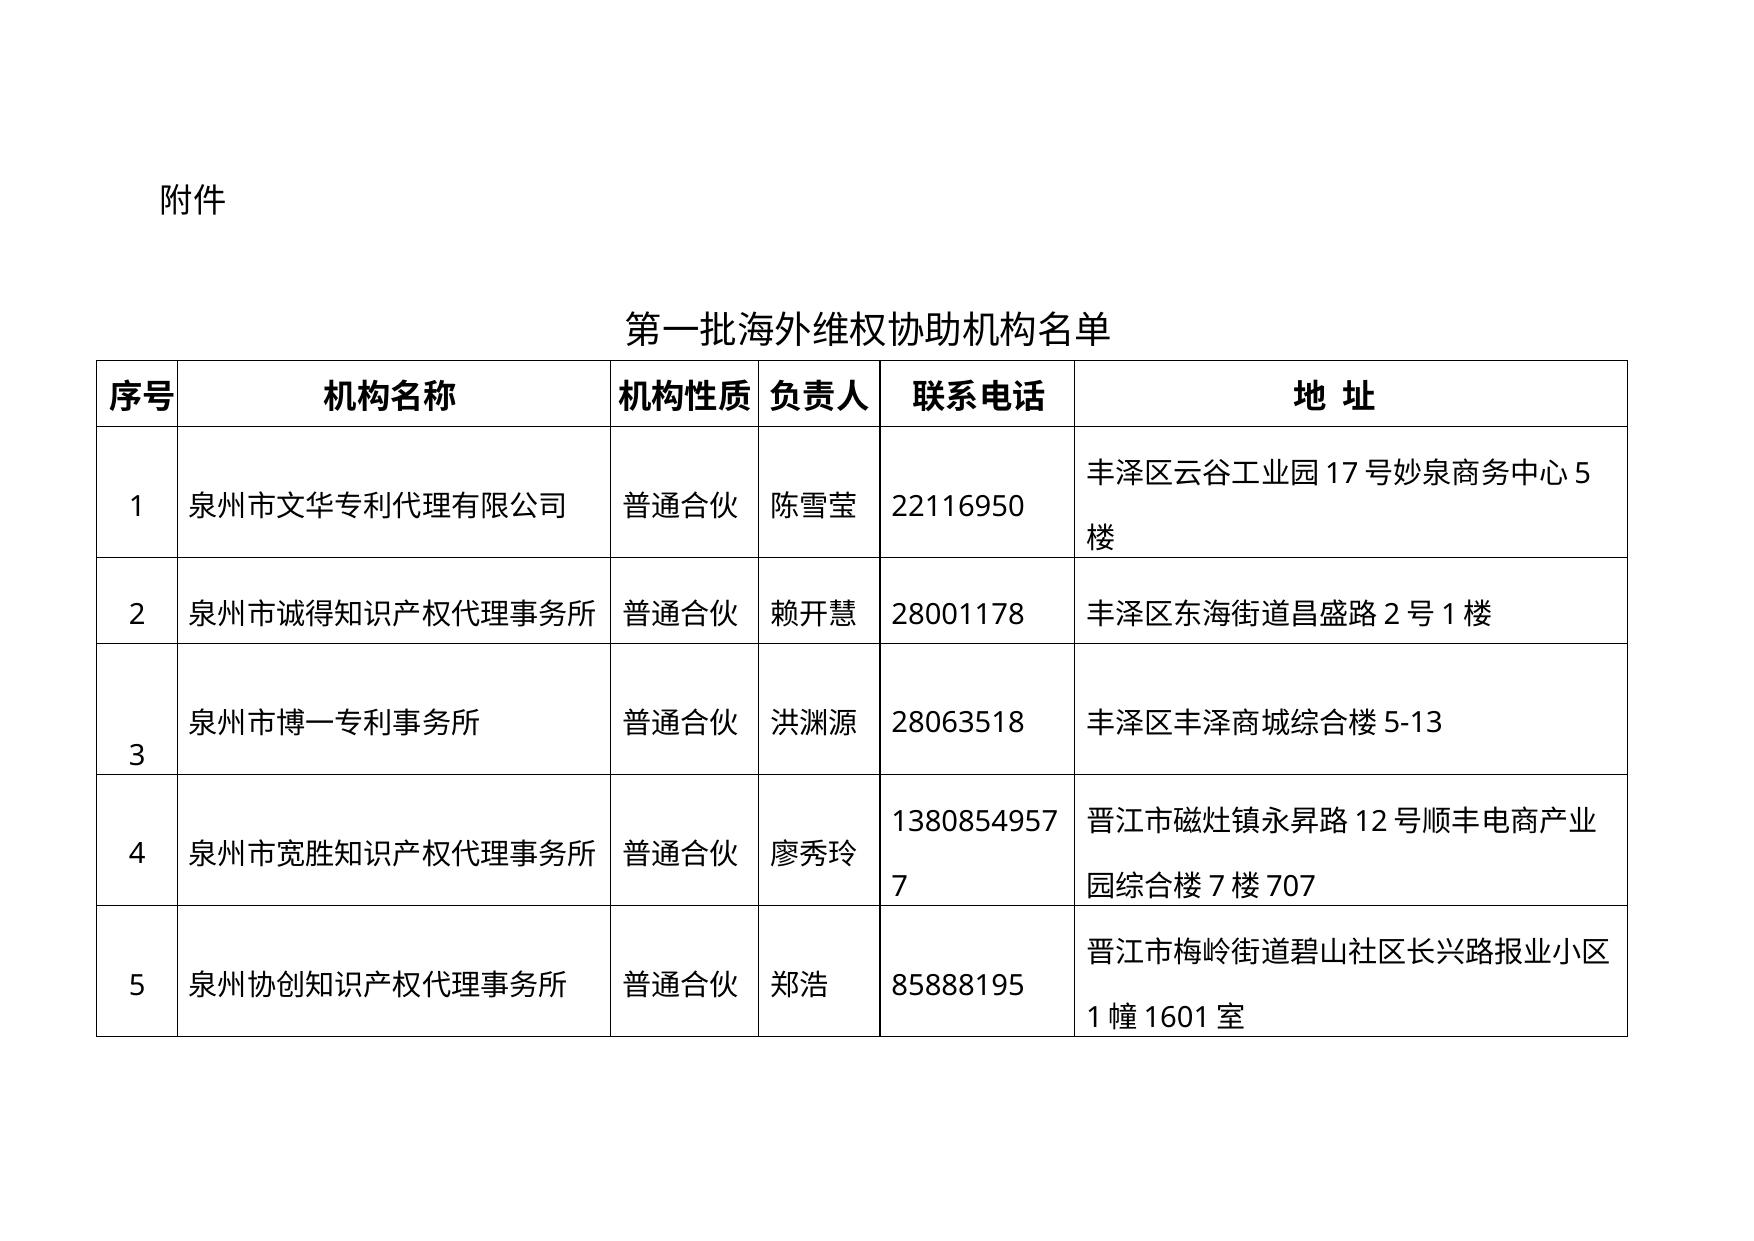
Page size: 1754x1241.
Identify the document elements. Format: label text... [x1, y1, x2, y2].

table_cell 28063518 [881, 644, 1074, 774]
table_cell 晋江市梅岭街道碧山社区长兴路报业小区1幢1601室 [1075, 906, 1627, 1036]
table_cell 泉州市博一专利事务所 [178, 644, 610, 774]
table_cell 泉州协创知识产权代理事务所 [178, 906, 610, 1036]
table_cell 丰泽区丰泽商城综合楼5-13 [1075, 644, 1627, 774]
table_cell 普通合伙 [611, 558, 758, 643]
table_cell 1 [97, 427, 177, 557]
table_cell 丰泽区云谷工业园17号妙泉商务中心5楼 [1075, 427, 1627, 557]
table_cell 3 [97, 644, 177, 774]
table_cell 泉州市诚得知识产权代理事务所 [178, 558, 610, 643]
table_header 机构性质 [611, 361, 758, 426]
table_cell 普通合伙 [611, 427, 758, 557]
table_cell 郑浩 [759, 906, 879, 1036]
table_cell 洪渊源 [759, 644, 879, 774]
table_cell 晋江市磁灶镇永昇路12号顺丰电商产业园综合楼7楼707 [1075, 775, 1627, 905]
table_cell 22116950 [881, 427, 1074, 557]
table_header 序号 [97, 361, 177, 426]
table_cell 泉州市文华专利代理有限公司 [178, 427, 610, 557]
table_cell 85888195 [881, 906, 1074, 1036]
table_header 负责人 [759, 361, 879, 426]
table_cell 5 [97, 906, 177, 1036]
table_cell 赖开慧 [759, 558, 879, 643]
table_cell 普通合伙 [611, 775, 758, 905]
table_cell 廖秀玲 [759, 775, 879, 905]
table_cell 泉州市宽胜知识产权代理事务所 [178, 775, 610, 905]
table_header 联系电话 [881, 361, 1074, 426]
table_header 机构名称 [178, 361, 610, 426]
text 第一批海外维权协助机构名单 [159, 295, 1577, 360]
text 附件 [159, 165, 1577, 230]
table_cell 4 [97, 775, 177, 905]
table_cell 普通合伙 [611, 644, 758, 774]
table_cell 28001178 [881, 558, 1074, 643]
table_cell 丰泽区东海街道昌盛路2号1楼 [1075, 558, 1627, 643]
table_cell 普通合伙 [611, 906, 758, 1036]
table_cell 2 [97, 558, 177, 643]
table_header 地 址 [1075, 361, 1627, 426]
table_cell 13808549577 [881, 775, 1074, 905]
table_cell 陈雪莹 [759, 427, 879, 557]
